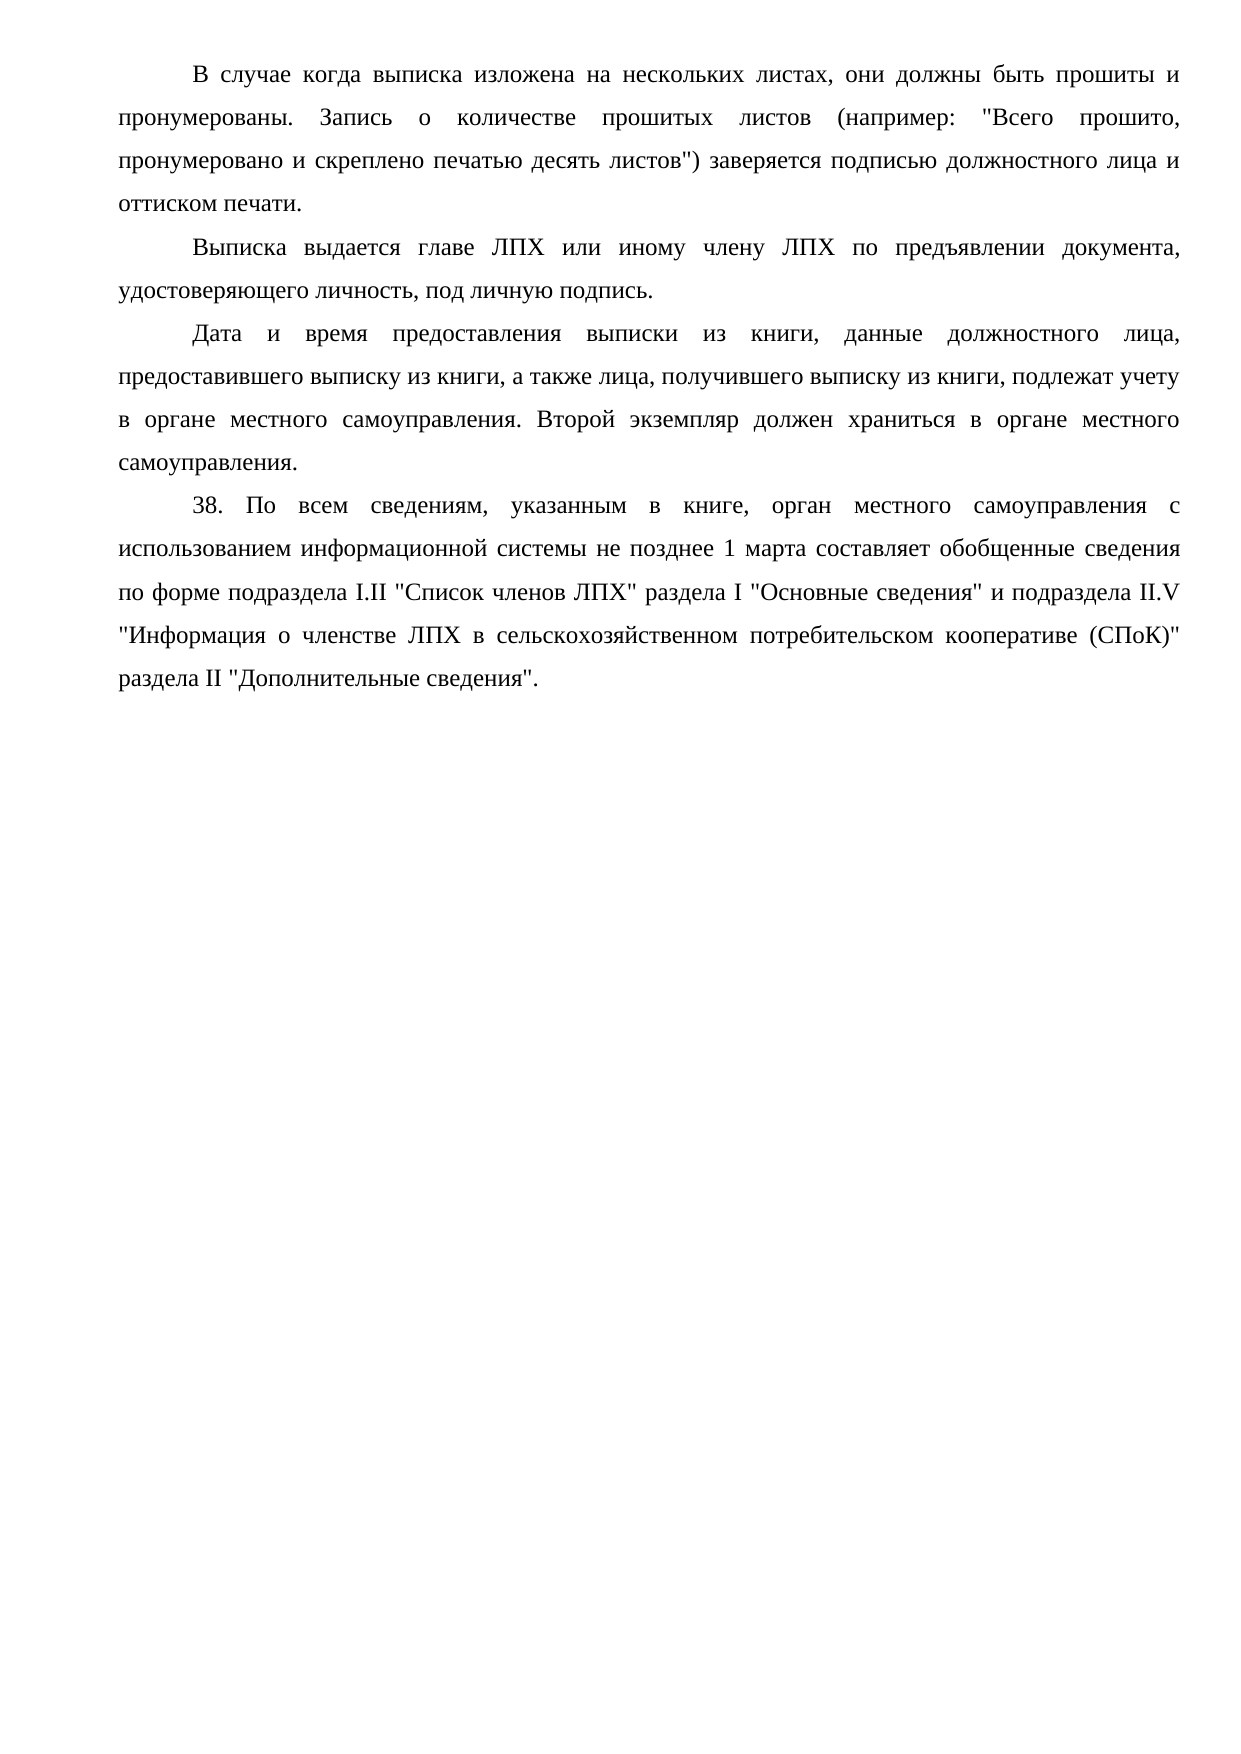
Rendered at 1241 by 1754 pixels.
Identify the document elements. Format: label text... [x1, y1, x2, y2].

text Дата и время предоставления выписки из книги, данные должностного лица, предоставившего выписку из книги, а также лица, получившего выписку из книги, подлежат учету в органе местного самоуправления. Второй экземпляр должен храниться в органе местного самоуправления. [118, 318, 1181, 476]
text Выписка выдается главе ЛПХ или иному члену ЛПХ по предъявлении документа, удостоверяющего личность, под личную подпись. [118, 232, 1181, 303]
text 38. По всем сведениям, указанным в книге, орган местного самоуправления с использованием информационной системы не позднее 1 марта составляет обобщенные сведения по форме подраздела I.II "Список членов ЛПХ" раздела I "Основные сведения" и подраздела II.V "Информация о членстве ЛПХ в сельскохозяйственном потребительском кооперативе (СПоК)" раздела II "Дополнительные сведения". [118, 490, 1181, 692]
text В случае когда выписка изложена на нескольких листах, они должны быть прошиты и пронумерованы. Запись о количестве прошитых листов (например: "Всего прошито, пронумеровано и скреплено печатью десять листов") заверяется подписью должностного лица и оттиском печати. [118, 59, 1181, 217]
